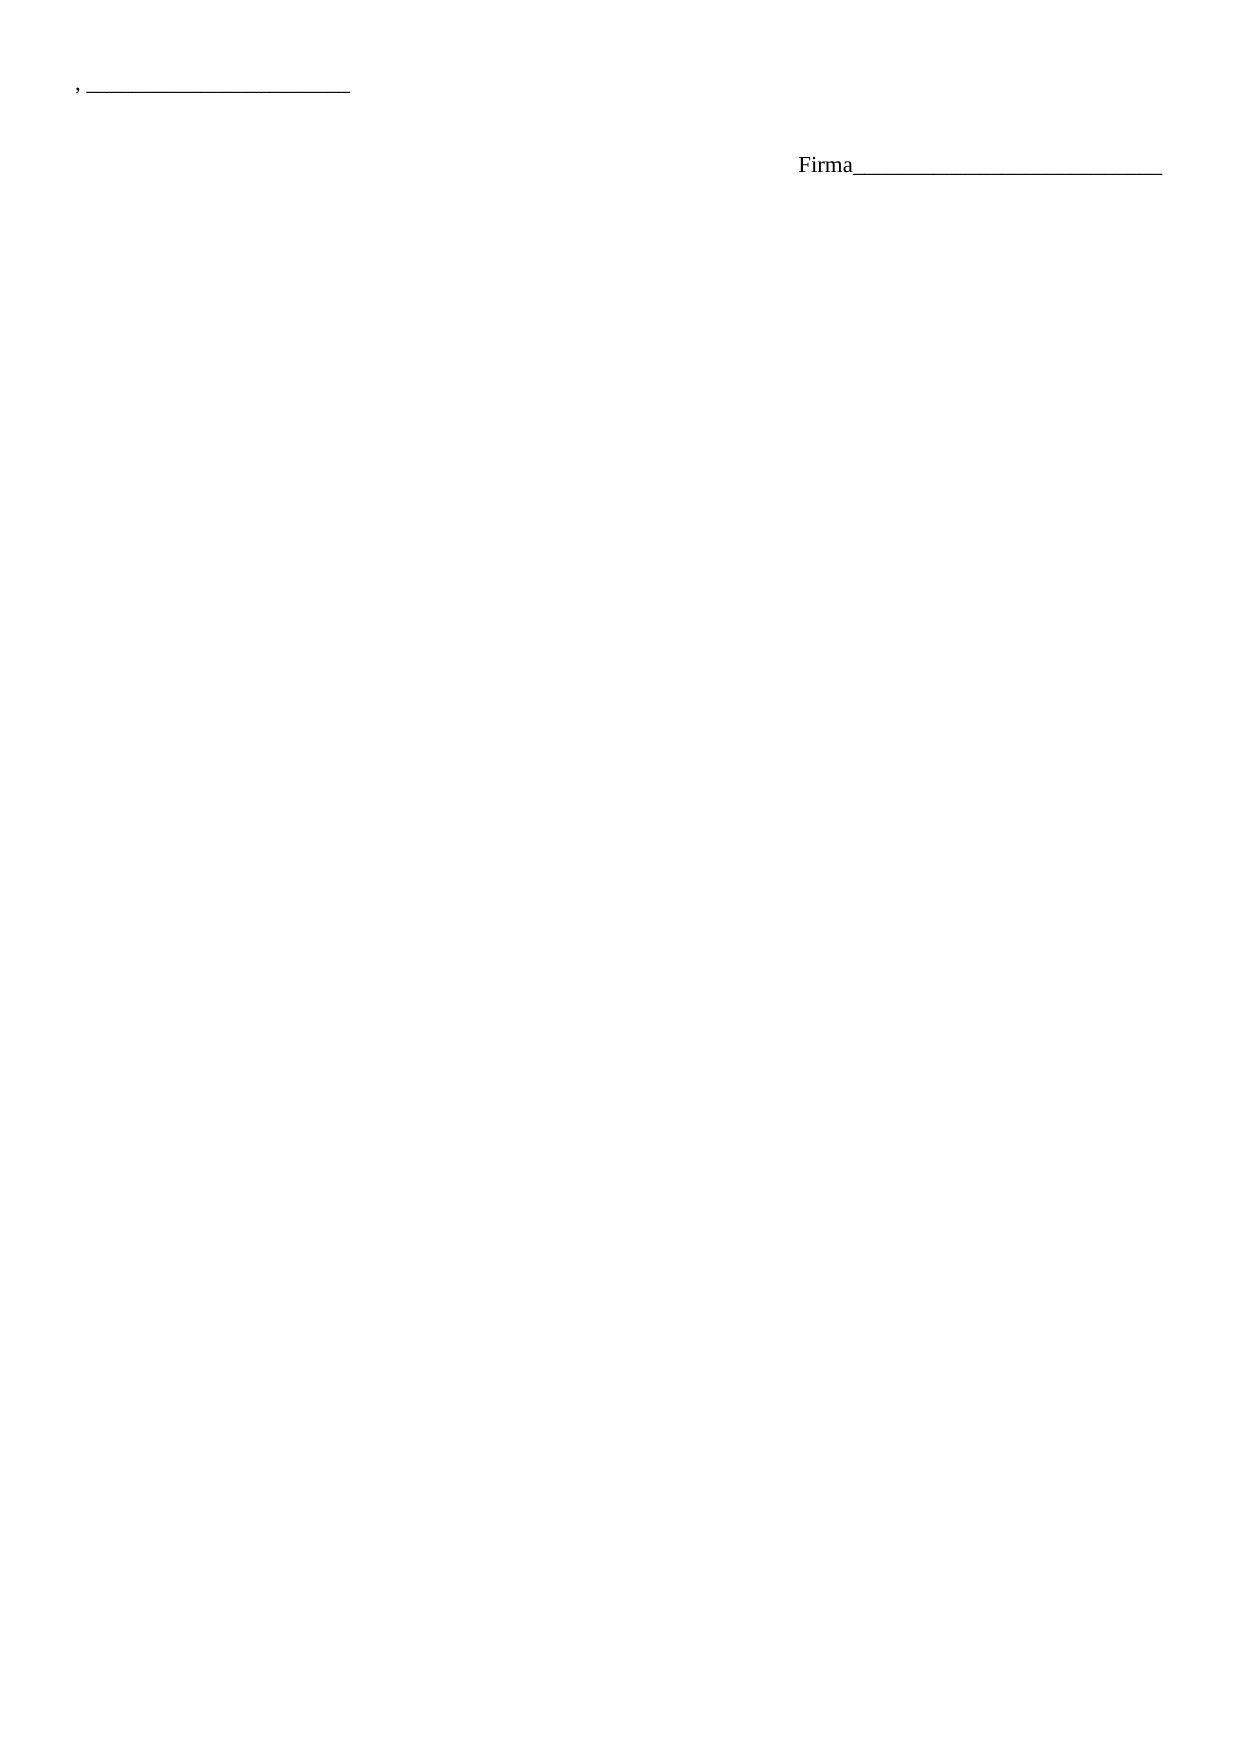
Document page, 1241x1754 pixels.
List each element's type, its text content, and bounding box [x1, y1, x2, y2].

text Firma___________________________ [75, 151, 1162, 178]
text , _______________________ [75, 69, 1162, 95]
